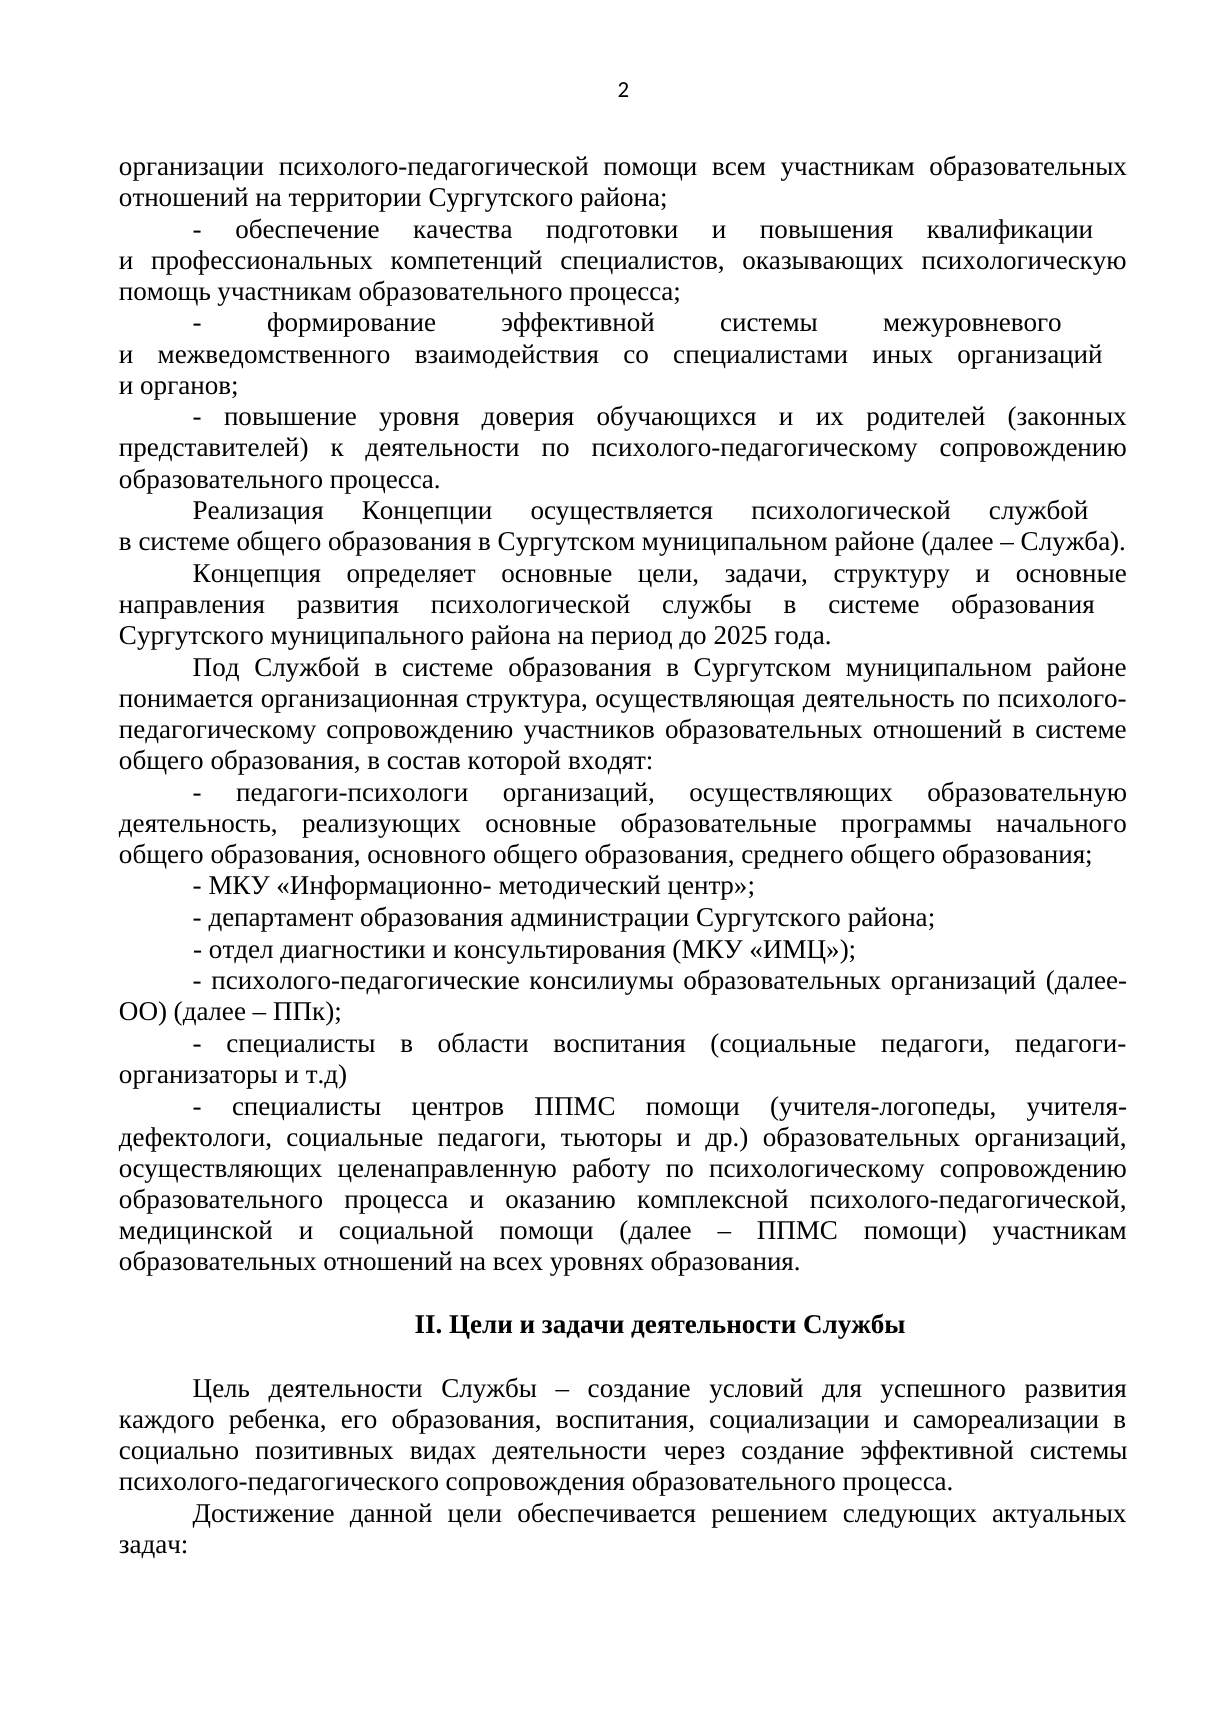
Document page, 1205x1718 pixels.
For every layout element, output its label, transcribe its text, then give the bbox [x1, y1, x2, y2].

text Концепция определяет основные цели, задачи, структуру и основные направления развития психологической службы в системе образования Сургутского муниципального района на период до 2025 года. [119, 557, 1128, 650]
text - повышение уровня доверия обучающихся и их родителей (законных представителей) к деятельности по психолого-педагогическому сопровождению образовательного процесса. [119, 400, 1128, 494]
text Достижение данной цели обеспечивается решением следующих актуальных задач: [119, 1497, 1128, 1559]
text Под Службой в системе образования в Сургутском муниципальном районе понимается организационная структура, осуществляющая деятельность по психолого-педагогическому сопровождению участников образовательных отношений в системе общего образования, в состав которой входят: [119, 651, 1128, 775]
text - обеспечение качества подготовки и повышения квалификации и профессиональных компетенций специалистов, оказывающих психологическую помощь участникам образовательного процесса; [119, 213, 1128, 306]
text - педагоги-психологи организаций, осуществляющих образовательную деятельность, реализующих основные образовательные программы начального общего образования, основного общего образования, среднего общего образования; [119, 776, 1128, 869]
text - психолого-педагогические консилиумы образовательных организаций (далее- ОО) (далее – ППк); [119, 964, 1128, 1027]
text - формирование эффективной системы межуровневого и межведомственного взаимодействия со специалистами иных организаций и органов; [119, 307, 1128, 400]
text - специалисты в области воспитания (социальные педагоги, педагоги-организаторы и т.д) [119, 1027, 1128, 1089]
text Цель деятельности Службы – создание условий для успешного развития каждого ребенка, его образования, воспитания, социализации и самореализации в социально позитивных видах деятельности через создание эффективной системы психолого-педагогического сопровождения образовательного процесса. [119, 1372, 1128, 1496]
text - специалисты центров ППМС помощи (учителя-логопеды, учителя-дефектологи, социальные педагоги, тьюторы и др.) образовательных организаций, осуществляющих целенаправленную работу по психологическому сопровождению образовательного процесса и оказанию комплексной психолого-педагогической, медицинской и социальной помощи (далее – ППМС помощи) участникам образовательных отношений на всех уровнях образования. [119, 1090, 1128, 1277]
text II. Цели и задачи деятельности Службы [119, 1309, 1128, 1340]
text - МКУ «Информационно- методический центр»; [119, 870, 1128, 901]
text Реализация Концепции осуществляется психологической службой в системе общего образования в Сургутском муниципальном районе (далее – Служба). [119, 494, 1128, 557]
text - отдел диагностики и консультирования (МКУ «ИМЦ»); [119, 933, 1128, 964]
text - департамент образования администрации Сургутского района; [119, 901, 1128, 932]
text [119, 150, 1128, 212]
